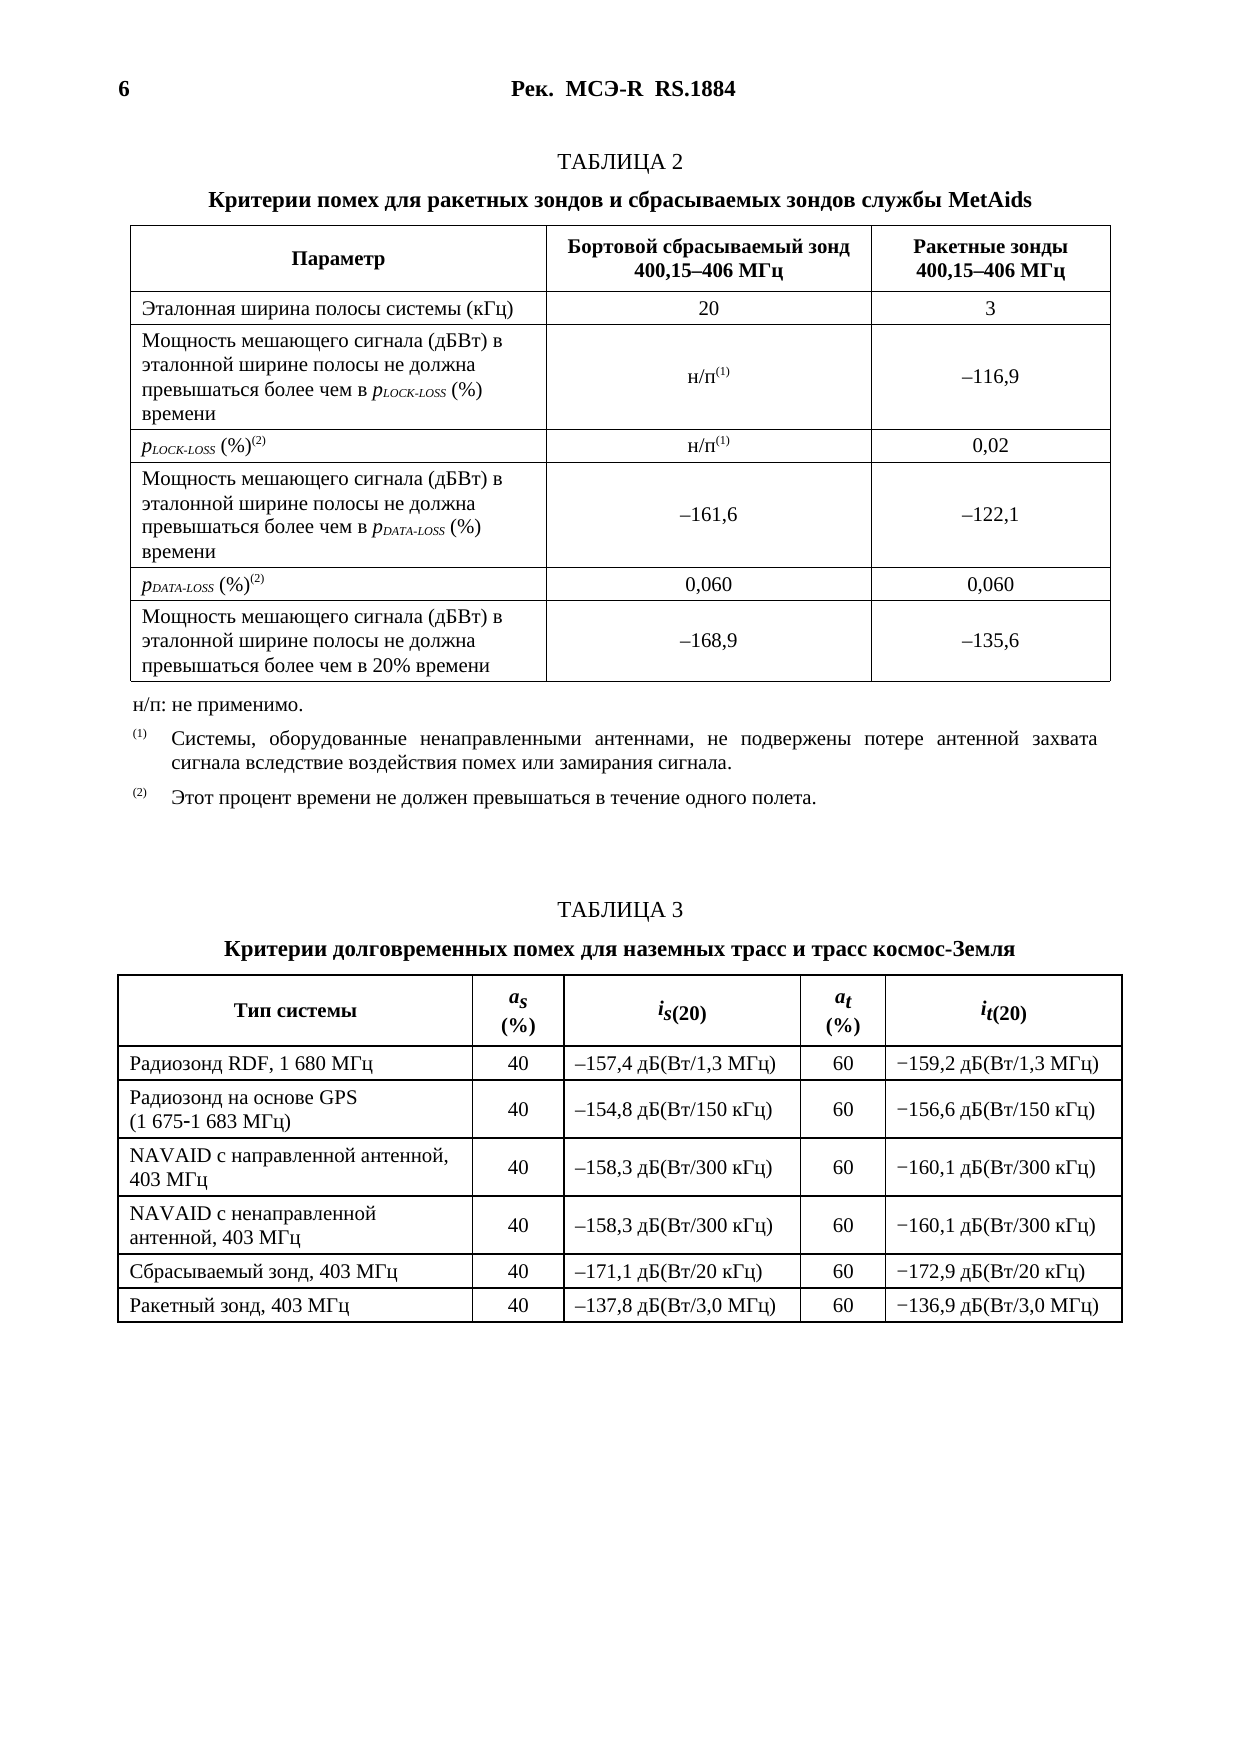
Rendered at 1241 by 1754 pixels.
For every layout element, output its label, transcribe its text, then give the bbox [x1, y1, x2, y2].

table_cell Мощность мешающего сигнала (дБВт) в эталонной ширине полосы не должна превышаться более чем в pLOCK-LOSS (%) времени [131, 325, 546, 429]
table_cell 40 [473, 1047, 563, 1079]
table_cell 3 [872, 292, 1110, 324]
table_cell −160,1 дБ(Вт/300 кГц) [886, 1139, 1121, 1195]
table_cell –171,1 дБ(Вт/20 кГц) [565, 1255, 800, 1287]
table_cell 40 [473, 1255, 563, 1287]
table_cell –137,8 дБ(Вт/3,0 МГц) [565, 1289, 800, 1321]
table_cell NAVAID с направленной антенной, 403 МГц [119, 1139, 472, 1195]
table_cell н/п(1) [547, 430, 871, 462]
table_header Бортовой сбрасываемый зонд 400,15–406 МГц [547, 226, 871, 291]
table_cell –116,9 [872, 325, 1110, 429]
table_cell –161,6 [547, 463, 871, 567]
table_cell 20 [547, 292, 871, 324]
table_cell 0,02 [872, 430, 1110, 462]
title Критерии долговременных помех для наземных трасс и трасс космос-Земля [118, 935, 1122, 961]
title Критерии помех для ракетных зондов и сбрасываемых зондов службы MetAids [118, 187, 1122, 213]
text ТАБЛИЦА 2 [118, 148, 1122, 174]
table_header Ракетные зонды 400,15–406 МГц [872, 226, 1110, 291]
table_cell 60 [801, 1197, 885, 1253]
table_header is(20) [565, 976, 800, 1045]
table_cell Радиозонд на основе GPS (1 6751 683 МГц) [119, 1081, 472, 1137]
table_cell Ракетный зонд, 403 МГц [119, 1289, 472, 1321]
table_header at (%) [801, 976, 885, 1045]
table_cell −136,9 дБ(Вт/3,0 МГц) [886, 1289, 1121, 1321]
table_header as (%) [473, 976, 563, 1045]
table_cell 60 [801, 1289, 885, 1321]
table_cell –135,6 [872, 601, 1110, 681]
table_cell 60 [801, 1081, 885, 1137]
table_header it(20) [886, 976, 1121, 1045]
table_cell –168,9 [547, 601, 871, 681]
table_cell 40 [473, 1081, 563, 1137]
table_cell –158,3 дБ(Вт/300 кГц) [565, 1139, 800, 1195]
table_cell NAVAID с ненаправленной антенной, 403 МГц [119, 1197, 472, 1253]
table_cell −159,2 дБ(Вт/1,3 МГц) [886, 1047, 1121, 1079]
table_cell 40 [473, 1139, 563, 1195]
table_cell н/п(1) [547, 325, 871, 429]
table_cell Мощность мешающего сигнала (дБВт) в эталонной ширине полосы не должна превышаться более чем в pDATA-LOSS (%) времени [131, 463, 546, 567]
table_cell 60 [801, 1255, 885, 1287]
table_cell 0,060 [547, 568, 871, 600]
table_cell –122,1 [872, 463, 1110, 567]
table_header Тип системы [119, 976, 472, 1045]
table_cell –158,3 дБ(Вт/300 кГц) [565, 1197, 800, 1253]
table_cell –154,8 дБ(Вт/150 кГц) [565, 1081, 800, 1137]
table_cell 60 [801, 1047, 885, 1079]
text ТАБЛИЦА 3 [118, 896, 1122, 923]
table_cell Радиозонд RDF, 1 680 МГц [119, 1047, 472, 1079]
table_cell −160,1 дБ(Вт/300 кГц) [886, 1197, 1121, 1253]
table_cell Эталонная ширина полосы системы (кГц) [131, 292, 546, 324]
table_cell 40 [473, 1289, 563, 1321]
table_header Параметр [131, 226, 546, 291]
table_cell 60 [801, 1139, 885, 1195]
table_cell н/п: не применимо. (1) Системы, оборудованные ненаправленными антеннами, не подвержены потере антенной захвата сигнала вследствие воздействия помех или замирания сигнала. (2) Этот процент времени не должен превышаться в течение одного полета. [130, 682, 1110, 809]
table_cell pDATA-LOSS (%)(2) [131, 568, 546, 600]
table_cell Мощность мешающего сигнала (дБВт) в эталонной ширине полосы не должна превышаться более чем в 20% времени [131, 601, 546, 681]
table_cell 0,060 [872, 568, 1110, 600]
table_cell Сбрасываемый зонд, 403 МГц [119, 1255, 472, 1287]
table_cell 40 [473, 1197, 563, 1253]
table_cell −172,9 дБ(Вт/20 кГц) [886, 1255, 1121, 1287]
table_cell −156,6 дБ(Вт/150 кГц) [886, 1081, 1121, 1137]
table_cell –157,4 дБ(Вт/1,3 МГц) [565, 1047, 800, 1079]
table_cell pLOCK-LOSS (%)(2) [131, 430, 546, 462]
